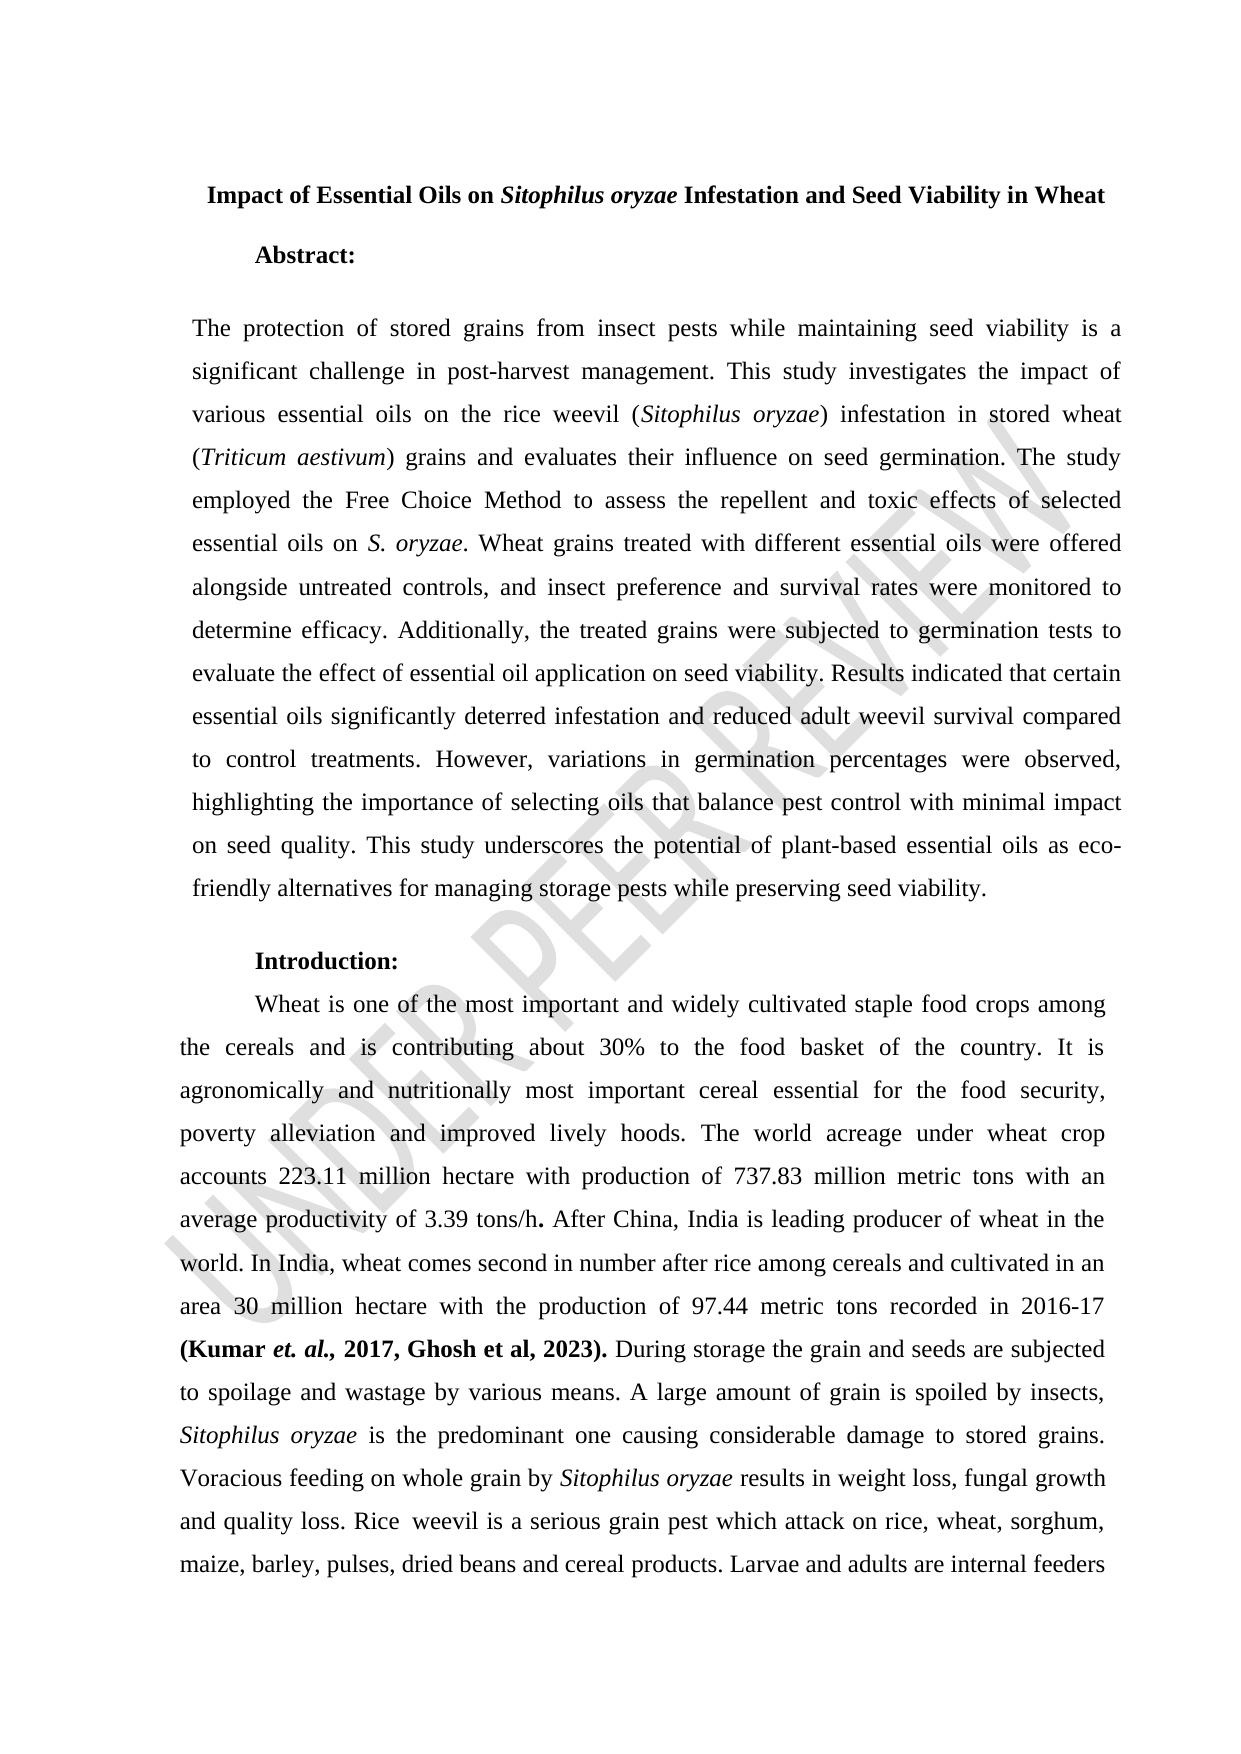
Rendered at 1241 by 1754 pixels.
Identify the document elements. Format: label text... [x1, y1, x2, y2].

text Introduction: [179, 946, 1106, 974]
text Impact of Essential Oils on Sitophilus oryzae Infestation and Seed Viability in Wheat [179, 181, 1106, 209]
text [179, 989, 1106, 1578]
text Abstract: [179, 241, 1106, 269]
text The protection of stored grains from insect pests while maintaining seed viability is a significant challenge in post-harvest management. This study investigates the impact of various essential oils on the rice weevil (Sitophilus oryzae) infestation in stored wheat (Triticum aestivum) grains and evaluates their influence on seed germination. The study employed the Free Choice Method to assess the repellent and toxic effects of selected essential oils on S. oryzae. Wheat grains treated with different essential oils were offered alongside untreated controls, and insect preference and survival rates were monitored to determine efficacy. Additionally, the treated grains were subjected to germination tests to evaluate the effect of essential oil application on seed viability. Results indicated that certain essential oils significantly deterred infestation and reduced adult weevil survival compared to control treatments. However, variations in germination percentages were observed, highlighting the importance of selecting oils that balance pest control with minimal impact on seed quality. This study underscores the potential of plant-based essential oils as eco-friendly alternatives for managing storage pests while preserving seed viability. [192, 313, 1122, 902]
